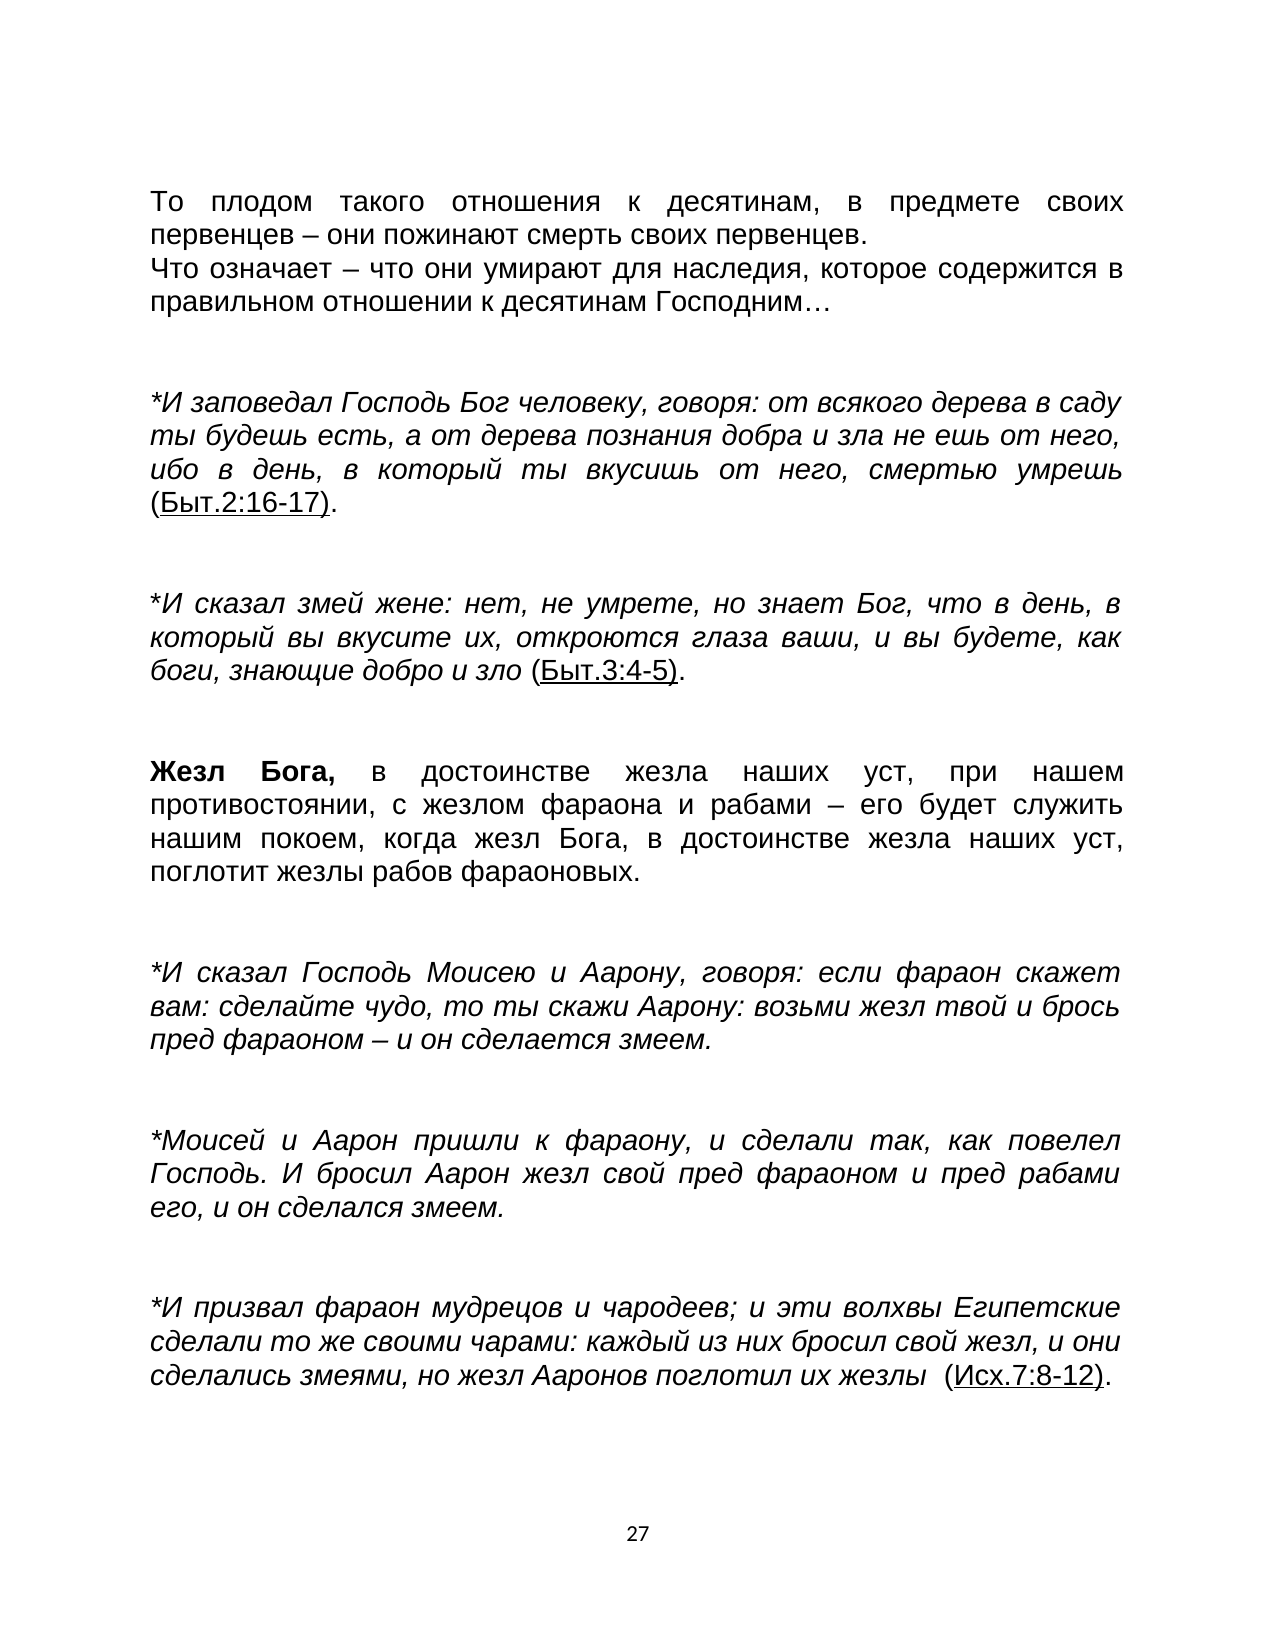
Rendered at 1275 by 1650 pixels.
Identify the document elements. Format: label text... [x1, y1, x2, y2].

text Что означает – что они умирают для наследия, которое содержится в правильном отношении к десятинам Господним… [150, 251, 1125, 318]
text *И сказал Господь Моисею и Аарону, говоря: если фараон скажет вам: сделайте чудо, то ты скажи Аарону: возьми жезл твой и брось пред фараоном – и он сделается змеем. [150, 955, 1125, 1056]
text *И заповедал Господь Бог человеку, говоря: от всякого дерева в саду ты будешь есть, а от дерева познания добра и зла не ешь от него, ибо в день, в который ты вкусишь от него, смертью умрешь (Быт.2:16-17). [150, 385, 1125, 519]
text То плодом такого отношения к десятинам, в предмете своих первенцев – они пожинают смерть своих первенцев. [150, 183, 1125, 251]
text Жезл Бога, в достоинстве жезла наших уст, при нашем противостоянии, с жезлом фараона и рабами – его будет служить нашим покоем, когда жезл Бога, в достоинстве жезла наших уст, поглотит жезлы рабов фараоновых. [150, 754, 1125, 888]
text *И призвал фараон мудрецов и чародеев; и эти волхвы Египетские сделали то же своими чарами: каждый из них бросил свой жезл, и они сделались змеями, но жезл Ааронов поглотил их жезлы (Исх.7:8-12). [150, 1290, 1125, 1391]
text *И сказал змей жене: нет, не умрете, но знает Бог, что в день, в который вы вкусите их, откроются глаза ваши, и вы будете, как боги, знающие добро и зло (Быт.3:4-5). [150, 586, 1125, 687]
text *Моисей и Аарон пришли к фараону, и сделали так, как повелел Господь. И бросил Аарон жезл свой пред фараоном и пред рабами его, и он сделался змеем. [150, 1123, 1125, 1223]
